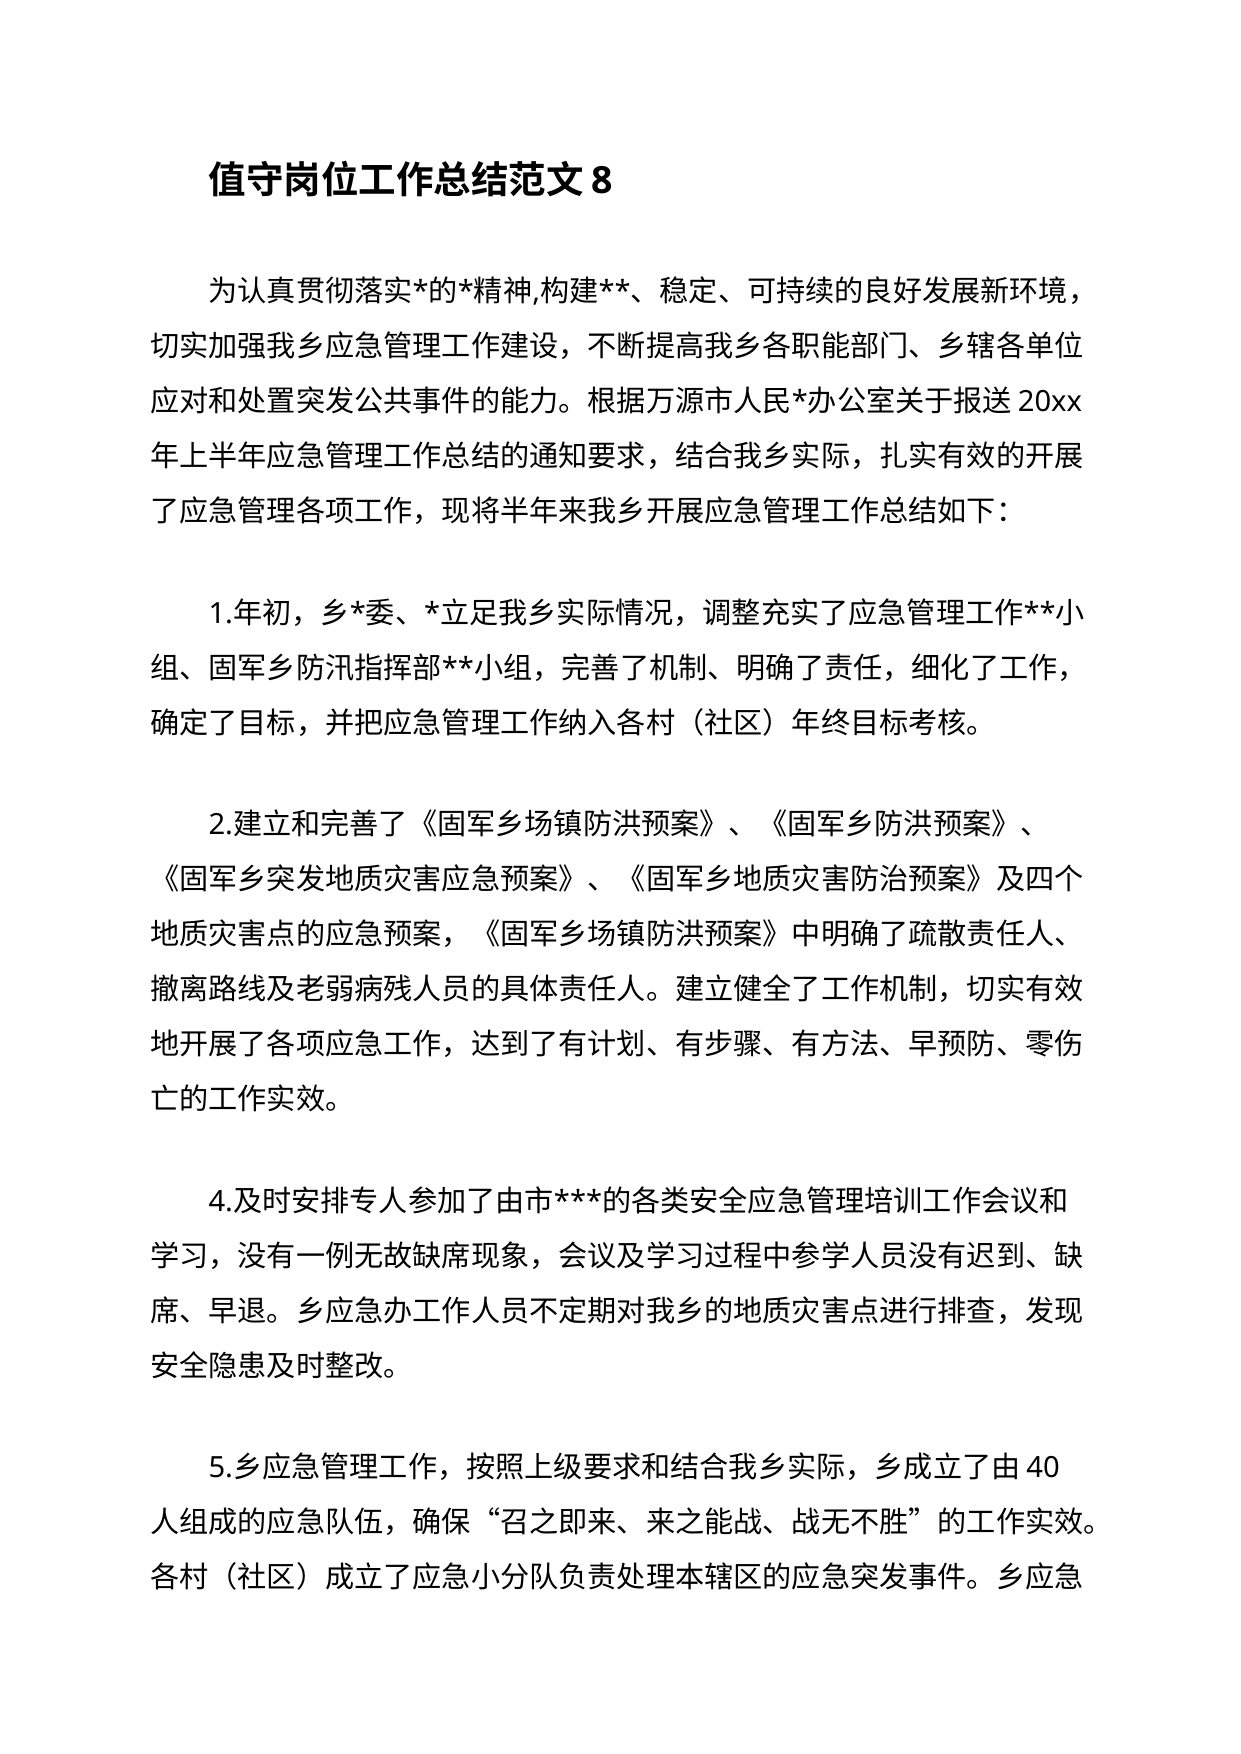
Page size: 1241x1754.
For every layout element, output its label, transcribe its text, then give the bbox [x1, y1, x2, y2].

text 2.建立和完善了《固军乡场镇防洪预案》、《固军乡防洪预案》、《固军乡突发地质灾害应急预案》、《固军乡地质灾害防治预案》及四个地质灾害点的应急预案，《固军乡场镇防洪预案》中明确了疏散责任人、撤离路线及老弱病残人员的具体责任人。建立健全了工作机制，切实有效地开展了各项应急工作，达到了有计划、有步骤、有方法、早预防、零伤亡的工作实效。 [150, 801, 1090, 1118]
text 值守岗位工作总结范文8 [150, 150, 1090, 204]
text 4.及时安排专人参加了由市***的各类安全应急管理培训工作会议和学习，没有一例无故缺席现象，会议及学习过程中参学人员没有迟到、缺席、早退。乡应急办工作人员不定期对我乡的地质灾害点进行排查，发现安全隐患及时整改。 [150, 1177, 1090, 1384]
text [150, 1444, 1090, 1596]
text 为认真贯彻落实*的*精神,构建**、稳定、可持续的良好发展新环境，切实加强我乡应急管理工作建设，不断提高我乡各职能部门、乡辖各单位应对和处置突发公共事件的能力。根据万源市人民*办公室关于报送20xx年上半年应急管理工作总结的通知要求，结合我乡实际，扎实有效的开展了应急管理各项工作，现将半年来我乡开展应急管理工作总结如下： [150, 268, 1090, 530]
text 1.年初，乡*委、*立足我乡实际情况，调整充实了应急管理工作**小组、固军乡防汛指挥部**小组，完善了机制、明确了责任，细化了工作，确定了目标，并把应急管理工作纳入各村（社区）年终目标考核。 [150, 589, 1090, 741]
